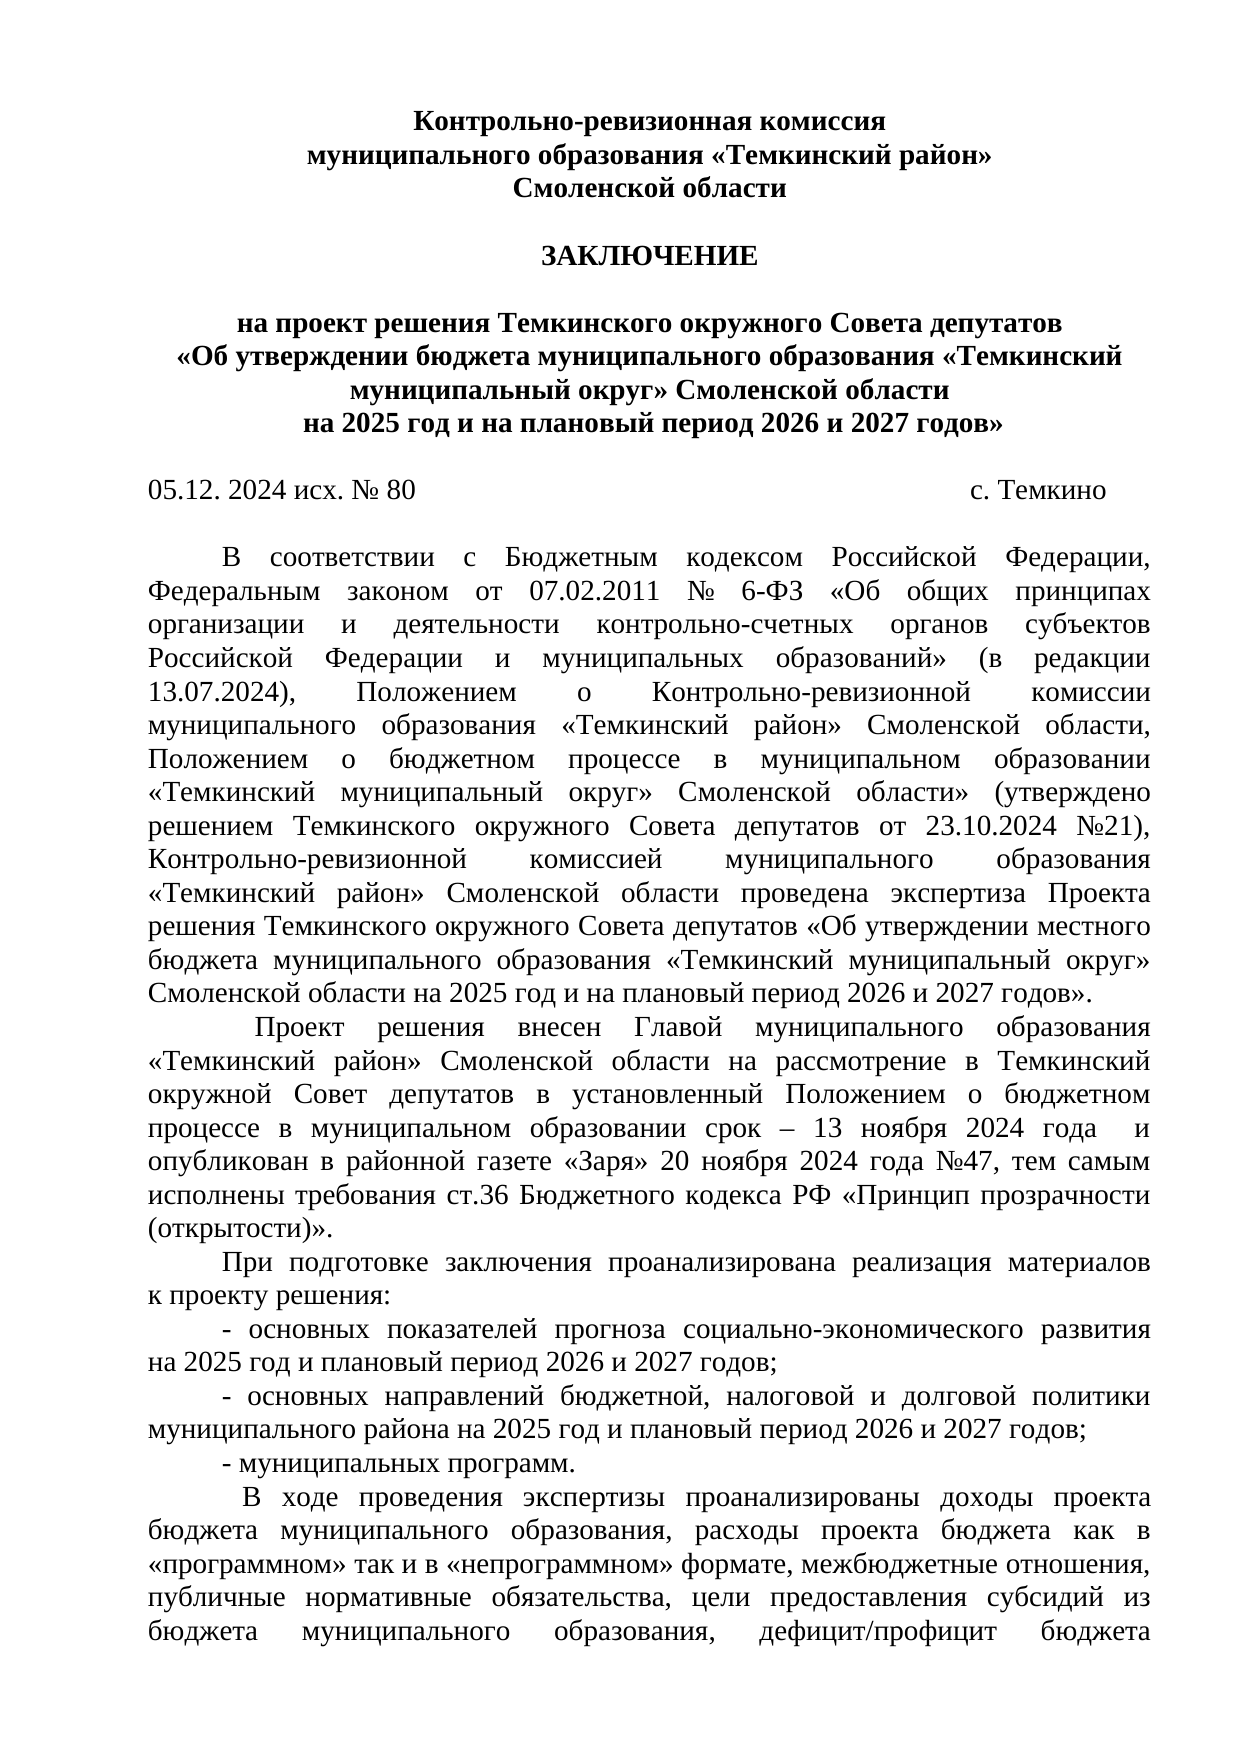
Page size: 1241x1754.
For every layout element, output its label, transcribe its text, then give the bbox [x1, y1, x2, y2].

text - основных показателей прогноза социально-экономического развития на 2025 год и плановый период 2026 и 2027 годов; [148, 1311, 1152, 1378]
text муниципального образования «Темкинский район» [148, 137, 1152, 171]
text Смоленской области [148, 171, 1152, 204]
text В соответствии с Бюджетным кодексом Российской Федерации, Федеральным законом от 07.02.2011 № 6-ФЗ «Об общих принципах организации и деятельности контрольно-счетных органов субъектов Российской Федерации и муниципальных образований» (в редакции 13.07.2024), Положением о Контрольно-ревизионной комиссии муниципального образования «Темкинский район» Смоленской области, Положением о бюджетном процессе в муниципальном образовании «Темкинский муниципальный округ» Смоленской области» (утверждено решением Темкинского окружного Совета депутатов от 23.10.2024 №21), Контрольно-ревизионной комиссией муниципального образования «Темкинский район» Смоленской области проведена экспертиза Проекта решения Темкинского окружного Совета депутатов «Об утверждении местного бюджета муниципального образования «Темкинский муниципальный округ» Смоленской области на 2025 год и на плановый период 2026 и 2027 годов». [148, 539, 1152, 1009]
text ЗАКЛЮЧЕНИЕ [148, 238, 1152, 271]
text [148, 1479, 1152, 1646]
text 05.12. 2024 исх. № 80 с. Темкино [148, 472, 1152, 506]
text Проект решения внесен Главой муниципального образования «Темкинский район» Смоленской области на рассмотрение в Темкинский окружной Совет депутатов в установленный Положением о бюджетном процессе в муниципальном образовании срок – 13 ноября 2024 года и опубликован в районной газете «Заря» 20 ноября 2024 года №47, тем самым исполнены требования ст.36 Бюджетного кодекса РФ «Принцип прозрачности (открытости)». [148, 1009, 1152, 1244]
text - муниципальных программ. [148, 1445, 1152, 1479]
text на 2025 год и на плановый период 2026 и 2027 годов» [148, 405, 1152, 439]
text При подготовке заключения проанализирована реализация материалов к проекту решения: [148, 1244, 1152, 1311]
text Контрольно-ревизионная комиссия [148, 103, 1152, 137]
text на проект решения Темкинского окружного Совета депутатов «Об утверждении бюджета муниципального образования «Темкинский муниципальный округ» Смоленской области [148, 305, 1152, 405]
text - основных направлений бюджетной, налоговой и долговой политики муниципального района на 2025 год и плановый период 2026 и 2027 годов; [148, 1378, 1152, 1445]
